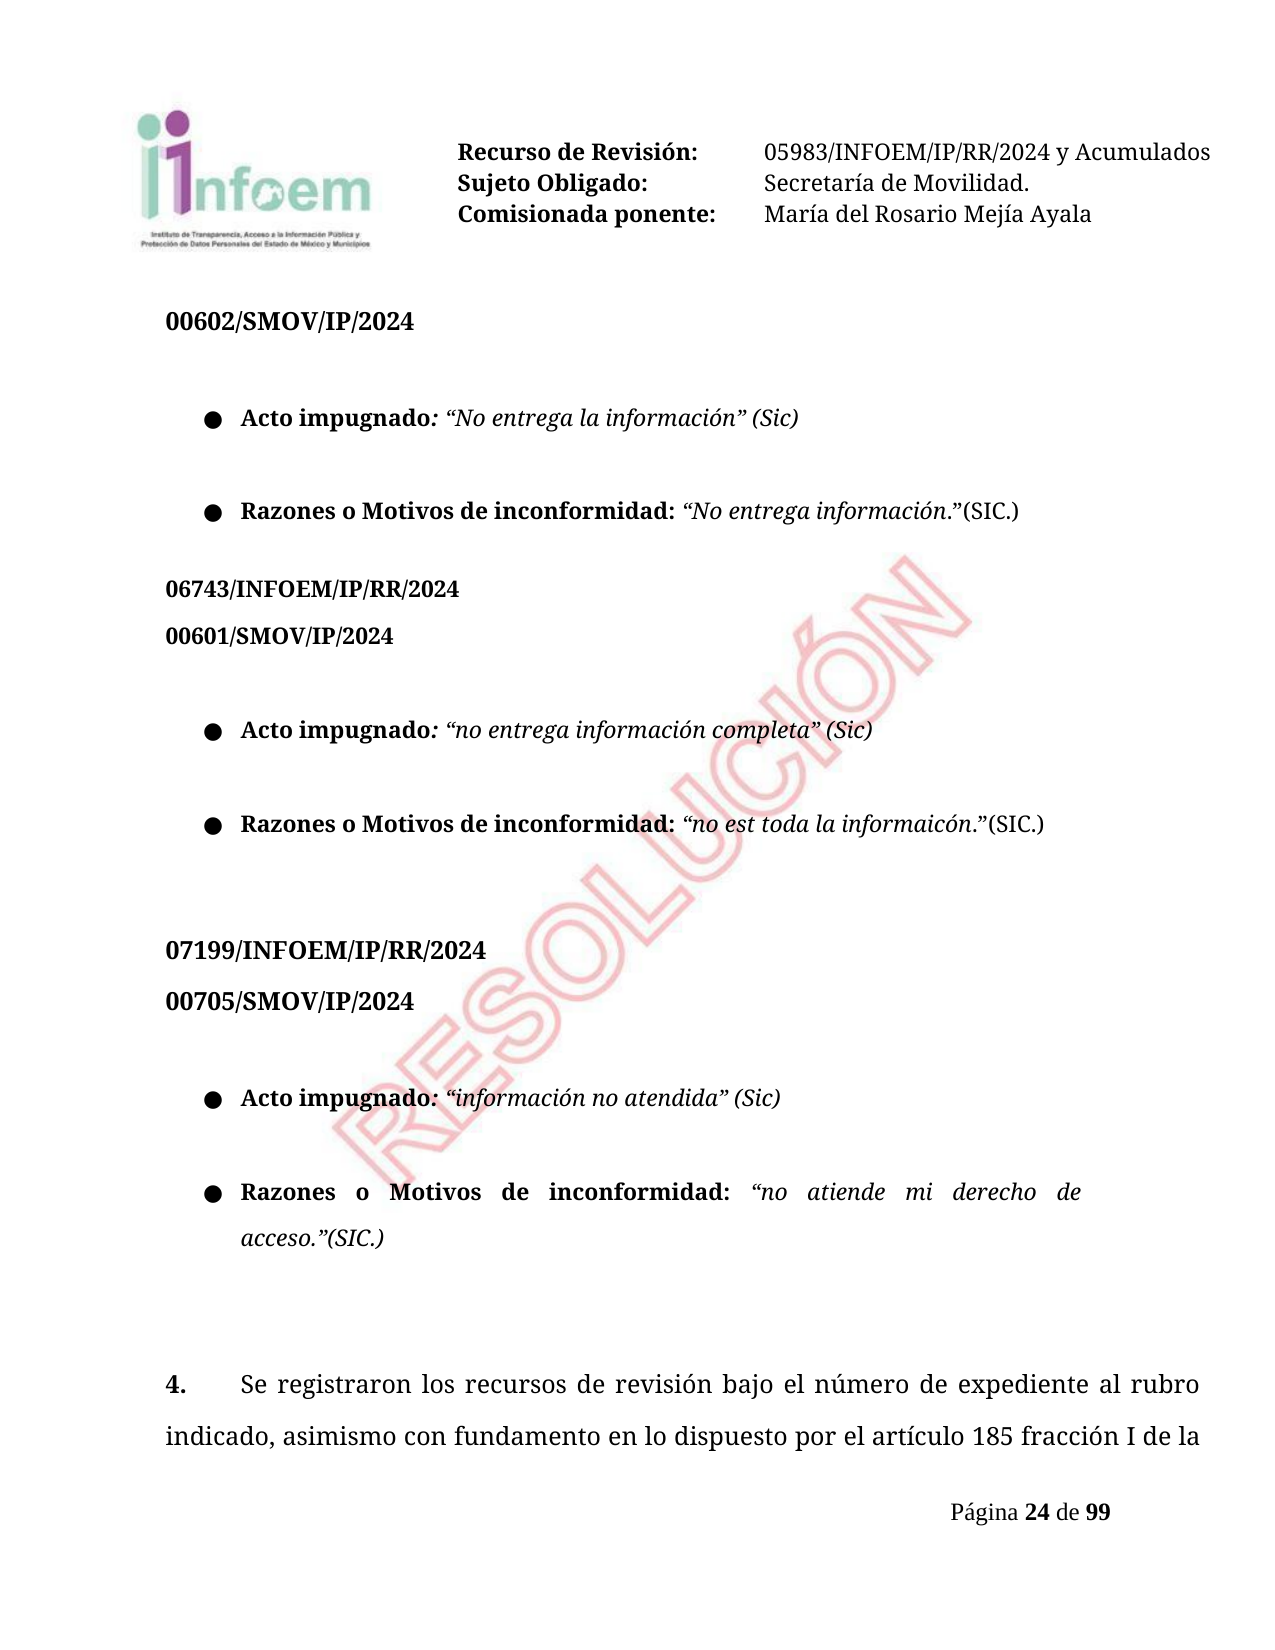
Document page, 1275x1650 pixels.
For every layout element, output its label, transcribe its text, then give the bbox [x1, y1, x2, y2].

picture [22, 52, 1251, 1650]
list Razones o Motivos de inconformidad: “No entrega información.”(SIC.) [203, 495, 1084, 526]
list Acto impugnado: “No entrega la información” (Sic) [203, 401, 1084, 433]
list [165, 1367, 1202, 1452]
text 00601/SMOV/IP/2024 [165, 620, 1084, 651]
list Acto impugnado: “no entrega información completa” (Sic) [203, 714, 1084, 745]
text 07199/INFOEM/IP/RR/2024 [165, 933, 1202, 967]
list Razones o Motivos de inconformidad: “no atiende mi derecho de acceso.”(SIC.) [203, 1175, 1084, 1253]
text 00705/SMOV/IP/2024 [165, 984, 1202, 1018]
list Razones o Motivos de inconformidad: “no est toda la informaicón.”(SIC.) [203, 808, 1084, 839]
list Acto impugnado: “información no atendida” (Sic) [203, 1082, 1084, 1113]
text 06743/INFOEM/IP/RR/2024 [165, 573, 1084, 604]
text 00602/SMOV/IP/2024 [165, 303, 1202, 338]
